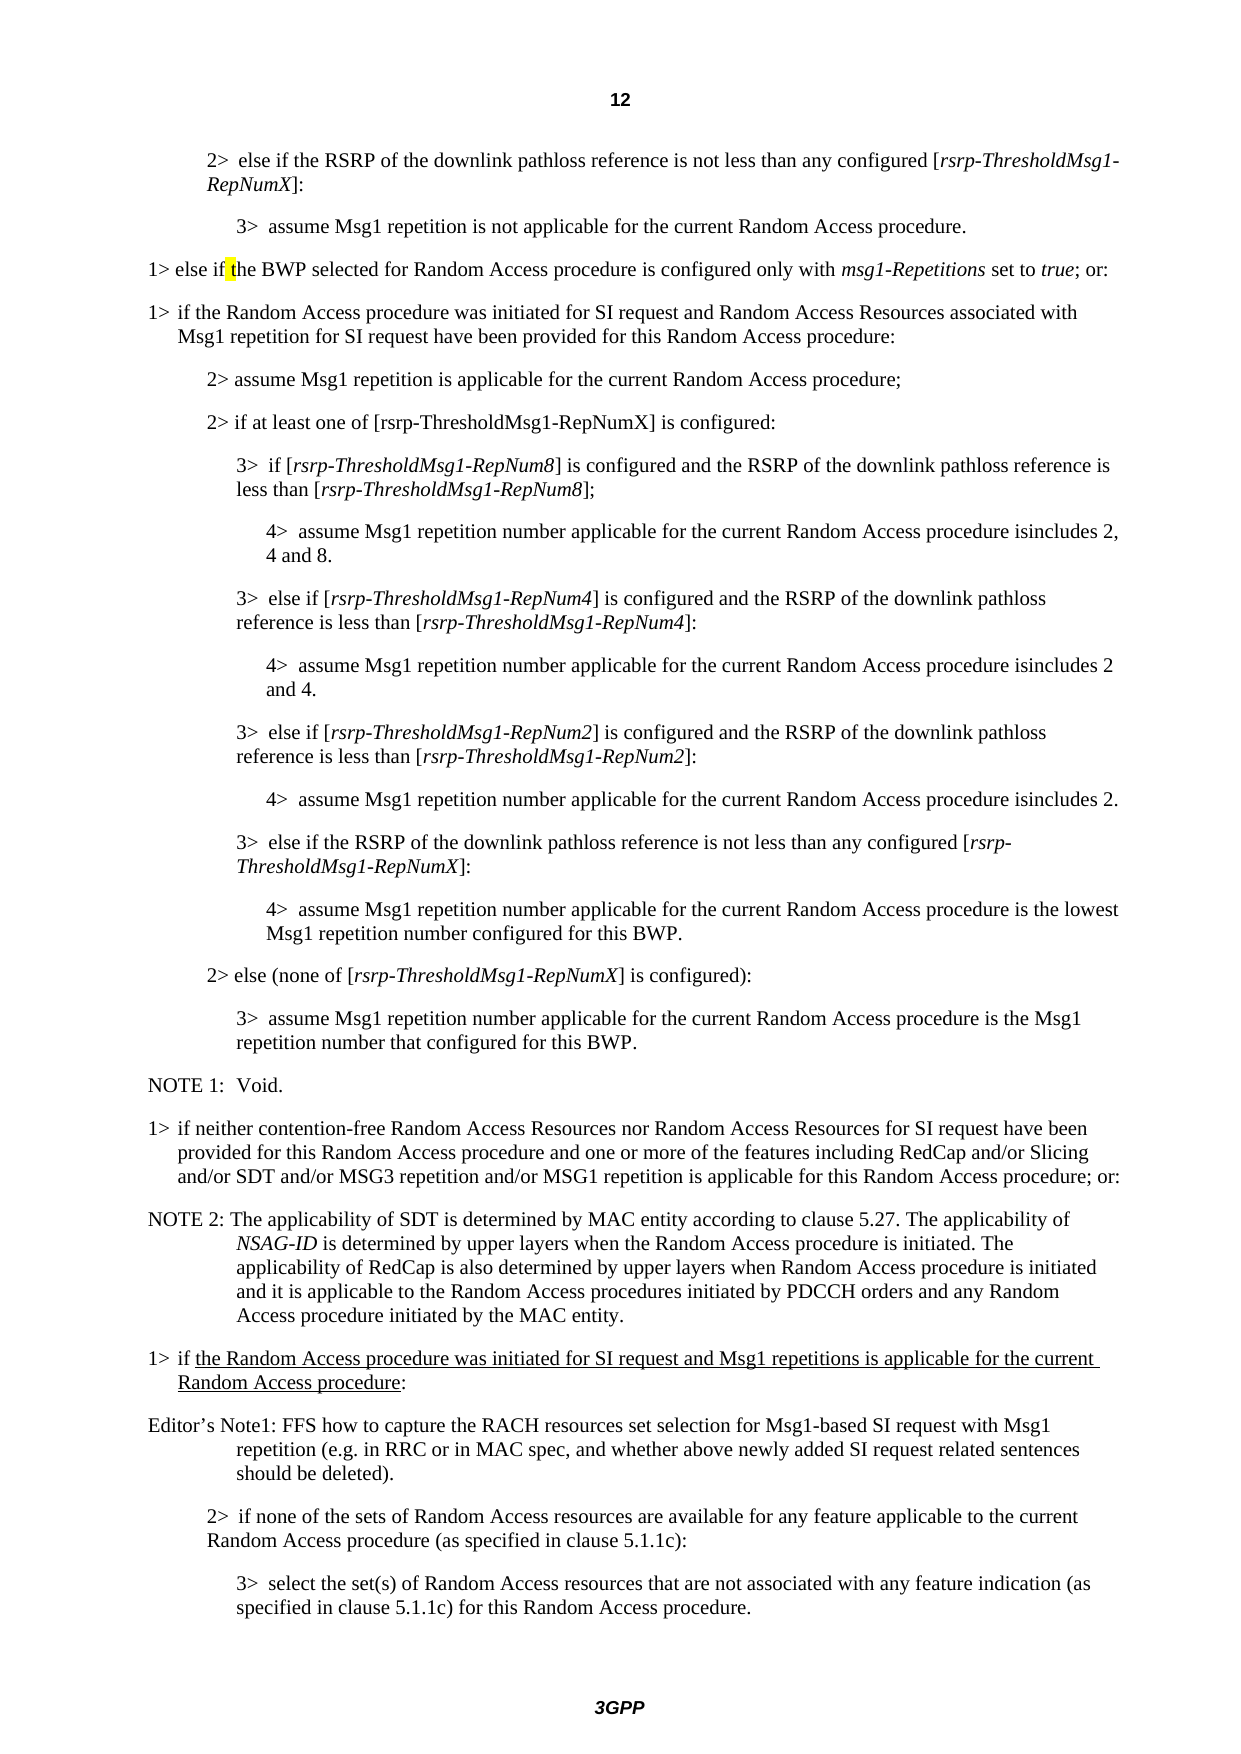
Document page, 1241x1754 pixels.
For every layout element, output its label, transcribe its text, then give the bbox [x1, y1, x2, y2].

text 2> if none of the sets of Random Access resources are available for any feature applicable to the current Random Access procedure (as specified in clause 5.1.1c): [207, 1504, 1122, 1552]
text 1> if neither contention-free Random Access Resources nor Random Access Resources for SI request have been provided for this Random Access procedure and one or more of the features including RedCap and/or Slicing and/or SDT and/or MSG3 repetition is applicable for this Random Access procedure: [148, 1116, 1122, 1188]
text 3> select the set(s) of Random Access resources that are not associated with any feature indication (as specified in clause 5.1.1c) for this Random Access procedure. [236, 1571, 1122, 1619]
text NOTE 2: The applicability of SDT is determined by MAC entity according to clause 5.27. The applicability of NSAG-ID is determined by upper layers when the Random Access procedure is initiated. The applicability of RedCap is also determined by upper layers when Random Access procedure is initiated and it is applicable to the Random Access procedures initiated by PDCCH orders and any Random Access procedure initiated by the MAC entity. [148, 1207, 1122, 1327]
text NOTE 1: Void. [148, 1073, 1122, 1097]
